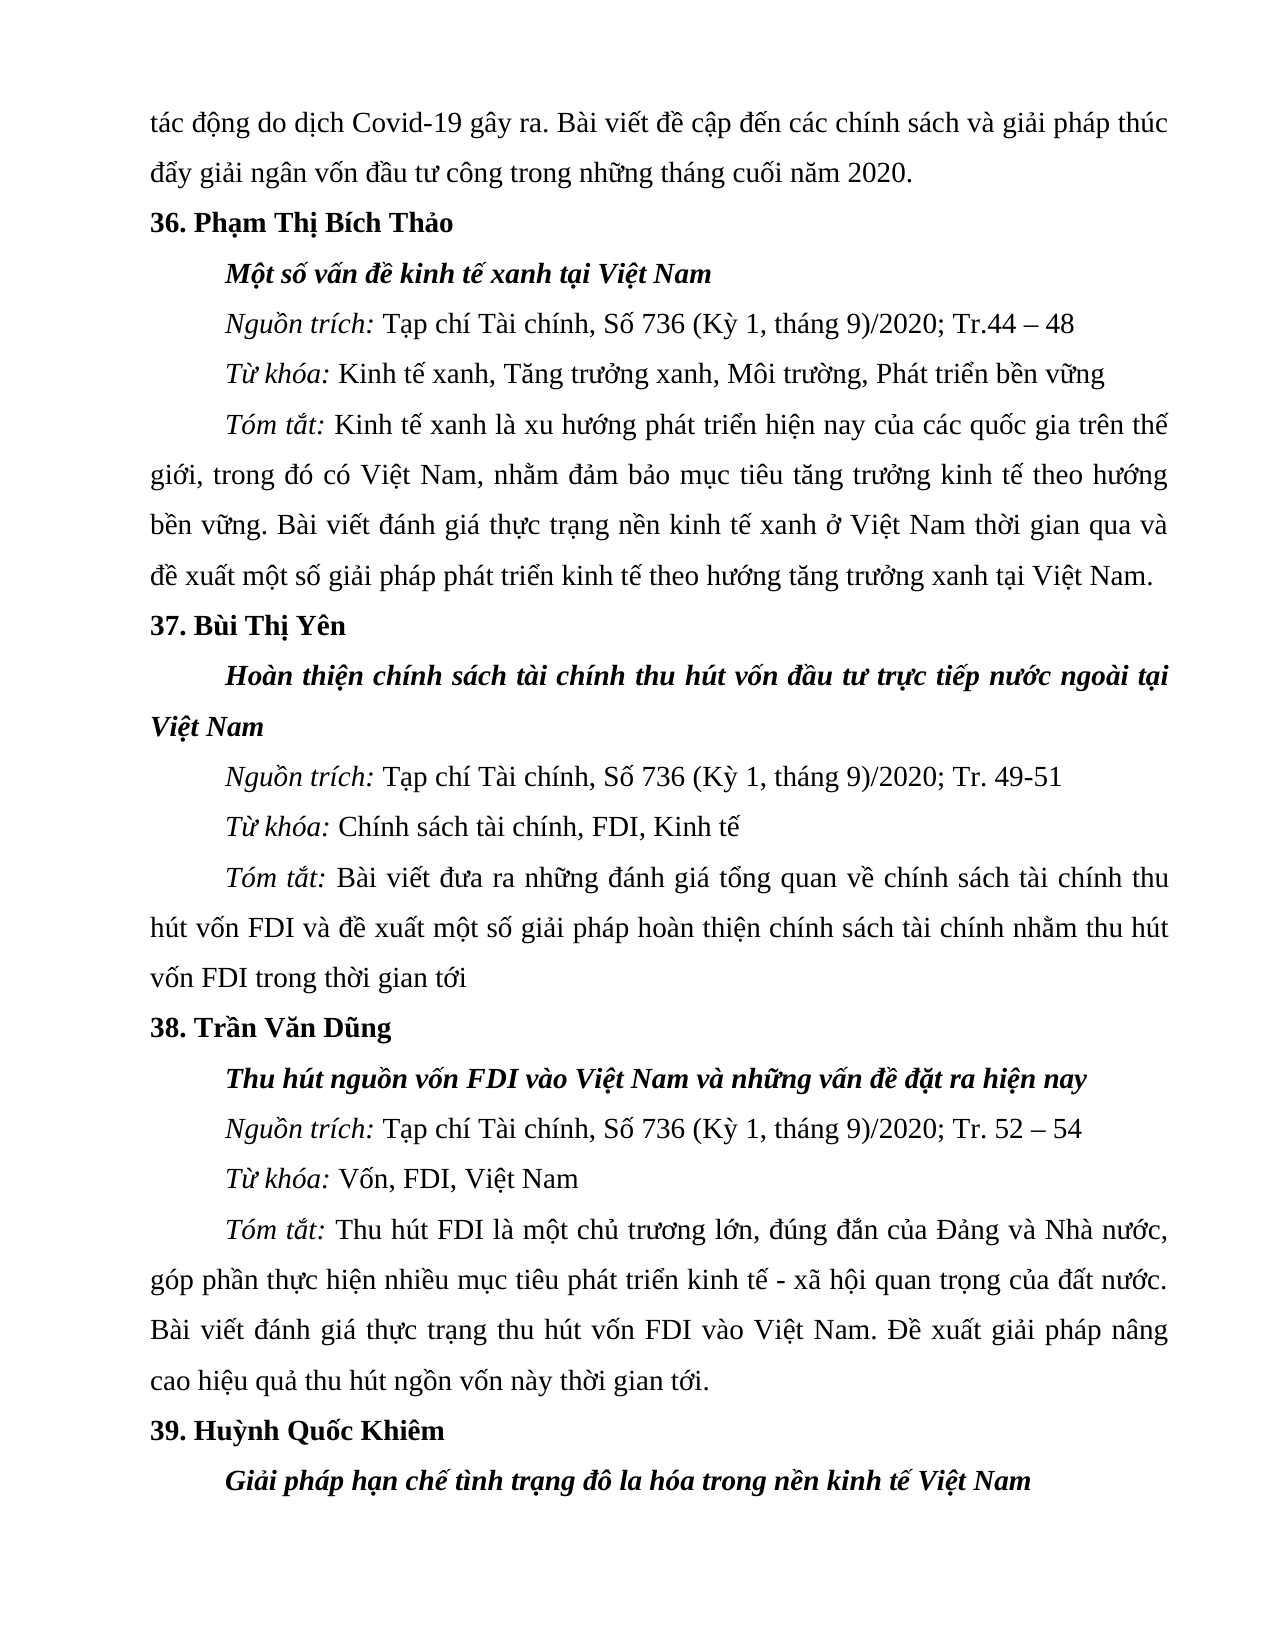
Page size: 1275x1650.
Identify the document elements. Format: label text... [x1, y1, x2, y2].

text Giải pháp hạn chế tình trạng đô la hóa trong nền kinh tế Việt Nam [150, 1463, 1170, 1497]
text Từ khóa: Chính sách tài chính, FDI, Kinh tế [150, 809, 1170, 843]
text Nguồn trích: Tạp chí Tài chính, Số 736 (Kỳ 1, tháng 9)/2020; Tr. 52 – 54 [150, 1111, 1170, 1145]
text Từ khóa: Vốn, FDI, Việt Nam [150, 1162, 1170, 1195]
text 37. Bùi Thị Yên [150, 608, 1170, 642]
text Hoàn thiện chính sách tài chính thu hút vốn đầu tư trực tiếp nước ngoài tại Việt Nam [150, 658, 1170, 742]
text Nguồn trích: Tạp chí Tài chính, Số 736 (Kỳ 1, tháng 9)/2020; Tr.44 – 48 [150, 306, 1170, 340]
text Tóm tắt: Kinh tế xanh là xu hướng phát triển hiện nay của các quốc gia trên thế giới, trong đó có Việt Nam, nhằm đảm bảo mục tiêu tăng trưởng kinh tế theo hướng bền vững. Bài viết đánh giá thực trạng nền kinh tế xanh ở Việt Nam thời gian qua và đề xuất một số giải pháp phát triển kinh tế theo hướng tăng trưởng xanh tại Việt Nam. [150, 407, 1170, 591]
text Nguồn trích: Tạp chí Tài chính, Số 736 (Kỳ 1, tháng 9)/2020; Tr. 49-51 [150, 759, 1170, 793]
text 38. Trần Văn Dũng [150, 1011, 1170, 1044]
text 36. Phạm Thị Bích Thảo [150, 206, 1170, 239]
text 39. Huỳnh Quốc Khiêm [150, 1413, 1170, 1447]
text Tóm tắt: Thu hút FDI là một chủ trương lớn, đúng đắn của Đảng và Nhà nước, góp phần thực hiện nhiều mục tiêu phát triển kinh tế - xã hội quan trọng của đất nước. Bài viết đánh giá thực trạng thu hút vốn FDI vào Việt Nam. Đề xuất giải pháp nâng cao hiệu quả thu hút ngồn vốn này thời gian tới. [150, 1212, 1170, 1396]
text Tóm tắt: Bài viết đưa ra những đánh giá tổng quan về chính sách tài chính thu hút vốn FDI và đề xuất một số giải pháp hoàn thiện chính sách tài chính nhằm thu hút vốn FDI trong thời gian tới [150, 860, 1170, 994]
text Một số vấn đề kinh tế xanh tại Việt Nam [150, 256, 1170, 289]
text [150, 105, 1170, 189]
text Thu hút nguồn vốn FDI vào Việt Nam và những vấn đề đặt ra hiện nay [150, 1061, 1170, 1094]
text Từ khóa: Kinh tế xanh, Tăng trưởng xanh, Môi trường, Phát triển bền vững [150, 357, 1170, 390]
